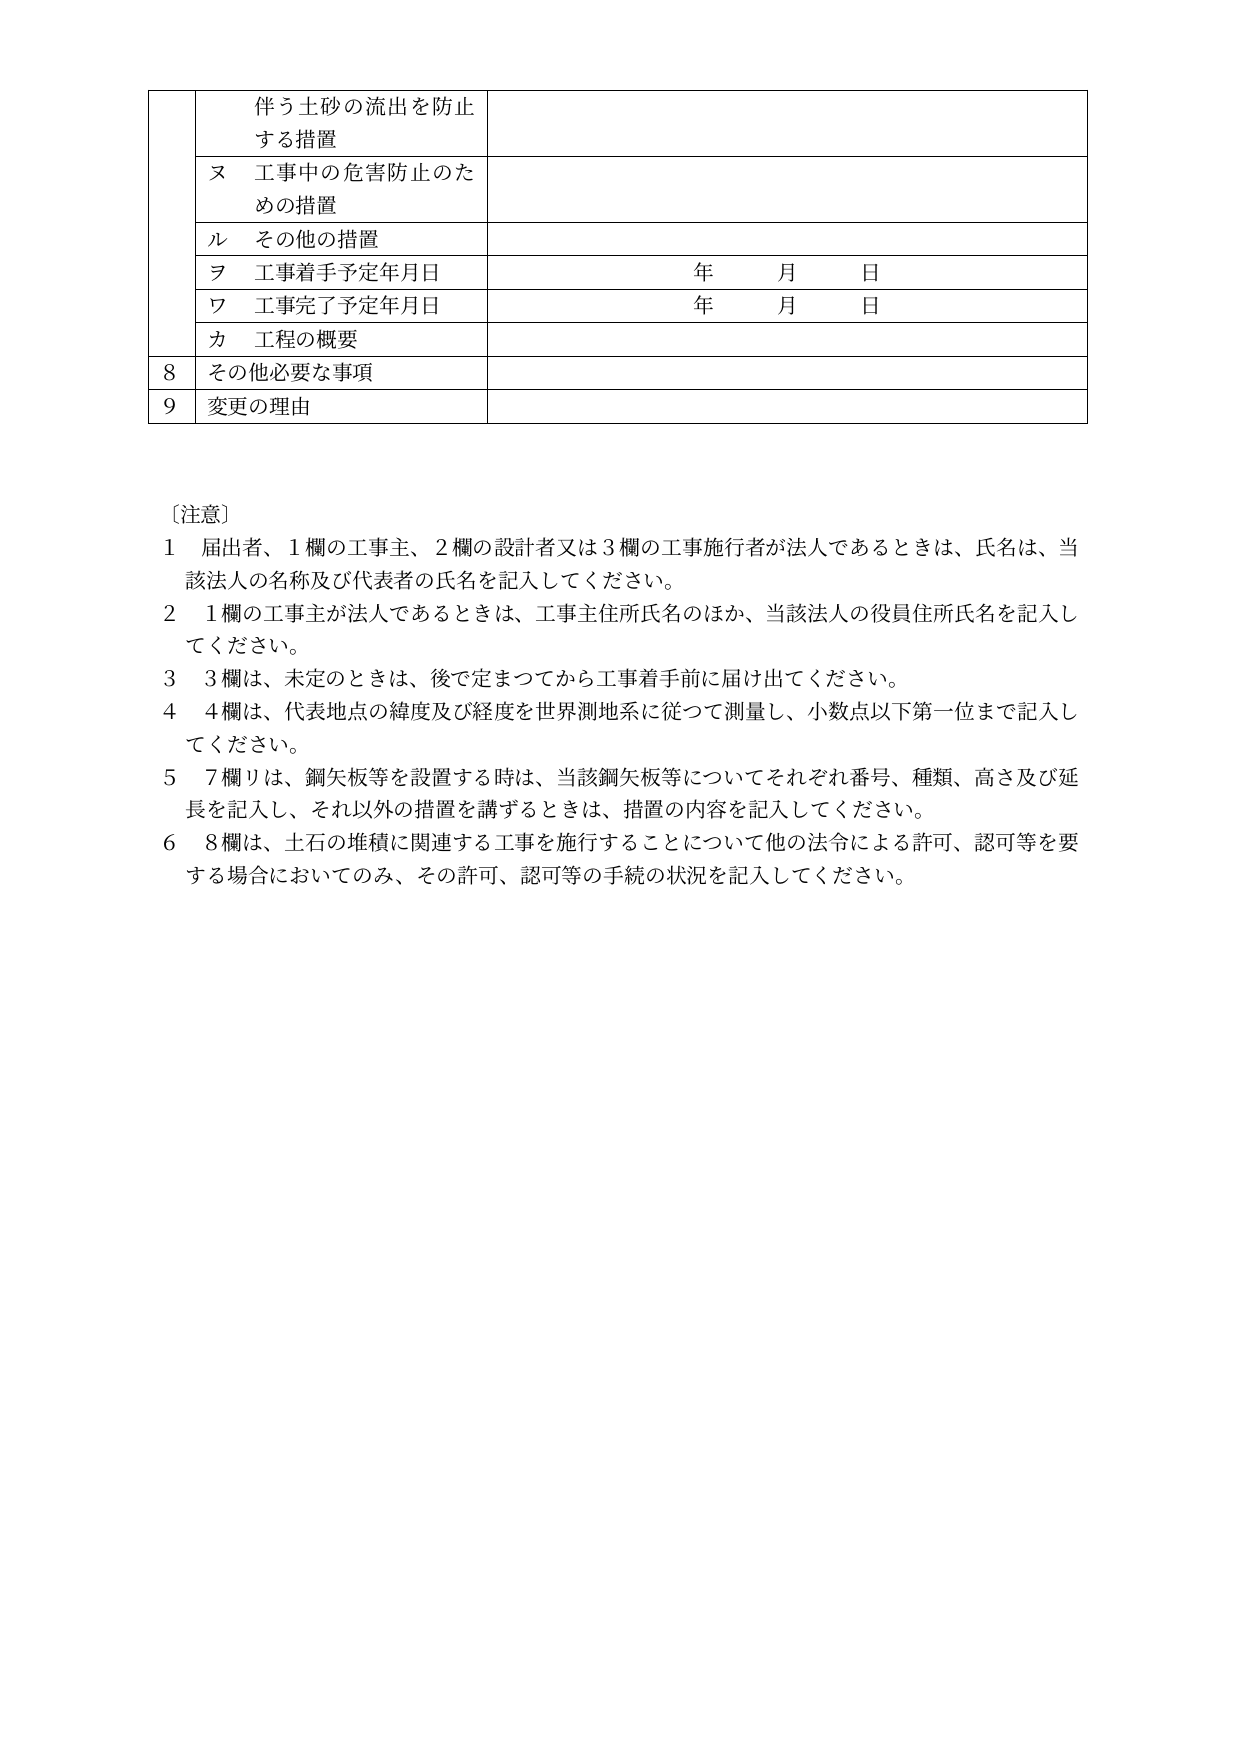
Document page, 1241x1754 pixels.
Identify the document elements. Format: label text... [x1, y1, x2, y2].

table_cell リ [196, 91, 243, 156]
table_cell [488, 157, 1087, 222]
table_cell ル [196, 223, 243, 255]
table_cell 年 月 日 [488, 290, 1087, 322]
table_cell その他必要な事項 [196, 357, 487, 389]
table_cell [488, 223, 1087, 255]
table_cell ヌ [196, 157, 243, 222]
table_cell カ [196, 323, 243, 356]
table_header 〔注意〕 １ 届出者、１欄の工事主、２欄の設計者又は３欄の工事施行者が法人であるときは、氏名は、当該法人の名称及び代表者の氏名を記入してください。 ２ １欄の工事主が法人であるときは、工事主住所氏名のほか、当該法人の役員住所氏名を記入してください。 ３ ３欄は、未定のときは、後で定まつてから工事着手前に届け出てください。 ４ ４欄は、代表地点の緯度及び経度を世界測地系に従つて測量し、小数点以下第一位まで記入してください。 ５ ７欄リは、鋼矢板等を設置する時は、当該鋼矢板等についてそれぞれ番号、種類、高さ及び延長を記入し、それ以外の措置を講ずるときは、措置の内容を記入してください。 ６ ８欄は、土石の堆積に関連する工事を施行することについて他の法令による許可、認可等を要する場合においてのみ、その許可、認可等の手続の状況を記入してください。 [148, 499, 1092, 892]
table_cell 工事中の危害防止のための措置 [243, 157, 487, 222]
table_cell 工事完了予定年月日 [243, 290, 487, 322]
table_cell [488, 390, 1087, 423]
table_cell 変更の理由 [196, 390, 487, 423]
table_cell その他の措置 [243, 223, 487, 255]
table_cell 年 月 日 [488, 256, 1087, 289]
table_cell [488, 91, 1087, 156]
table_cell ヲ [196, 256, 243, 289]
table_cell ９ [149, 390, 195, 423]
table_cell [488, 357, 1087, 389]
table_cell [488, 323, 1087, 356]
table_cell 工程の概要 [243, 323, 487, 356]
table_cell ワ [196, 290, 243, 322]
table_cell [243, 91, 487, 156]
table_cell ８ [149, 357, 195, 389]
table_cell 工事着手予定年月日 [243, 256, 487, 289]
